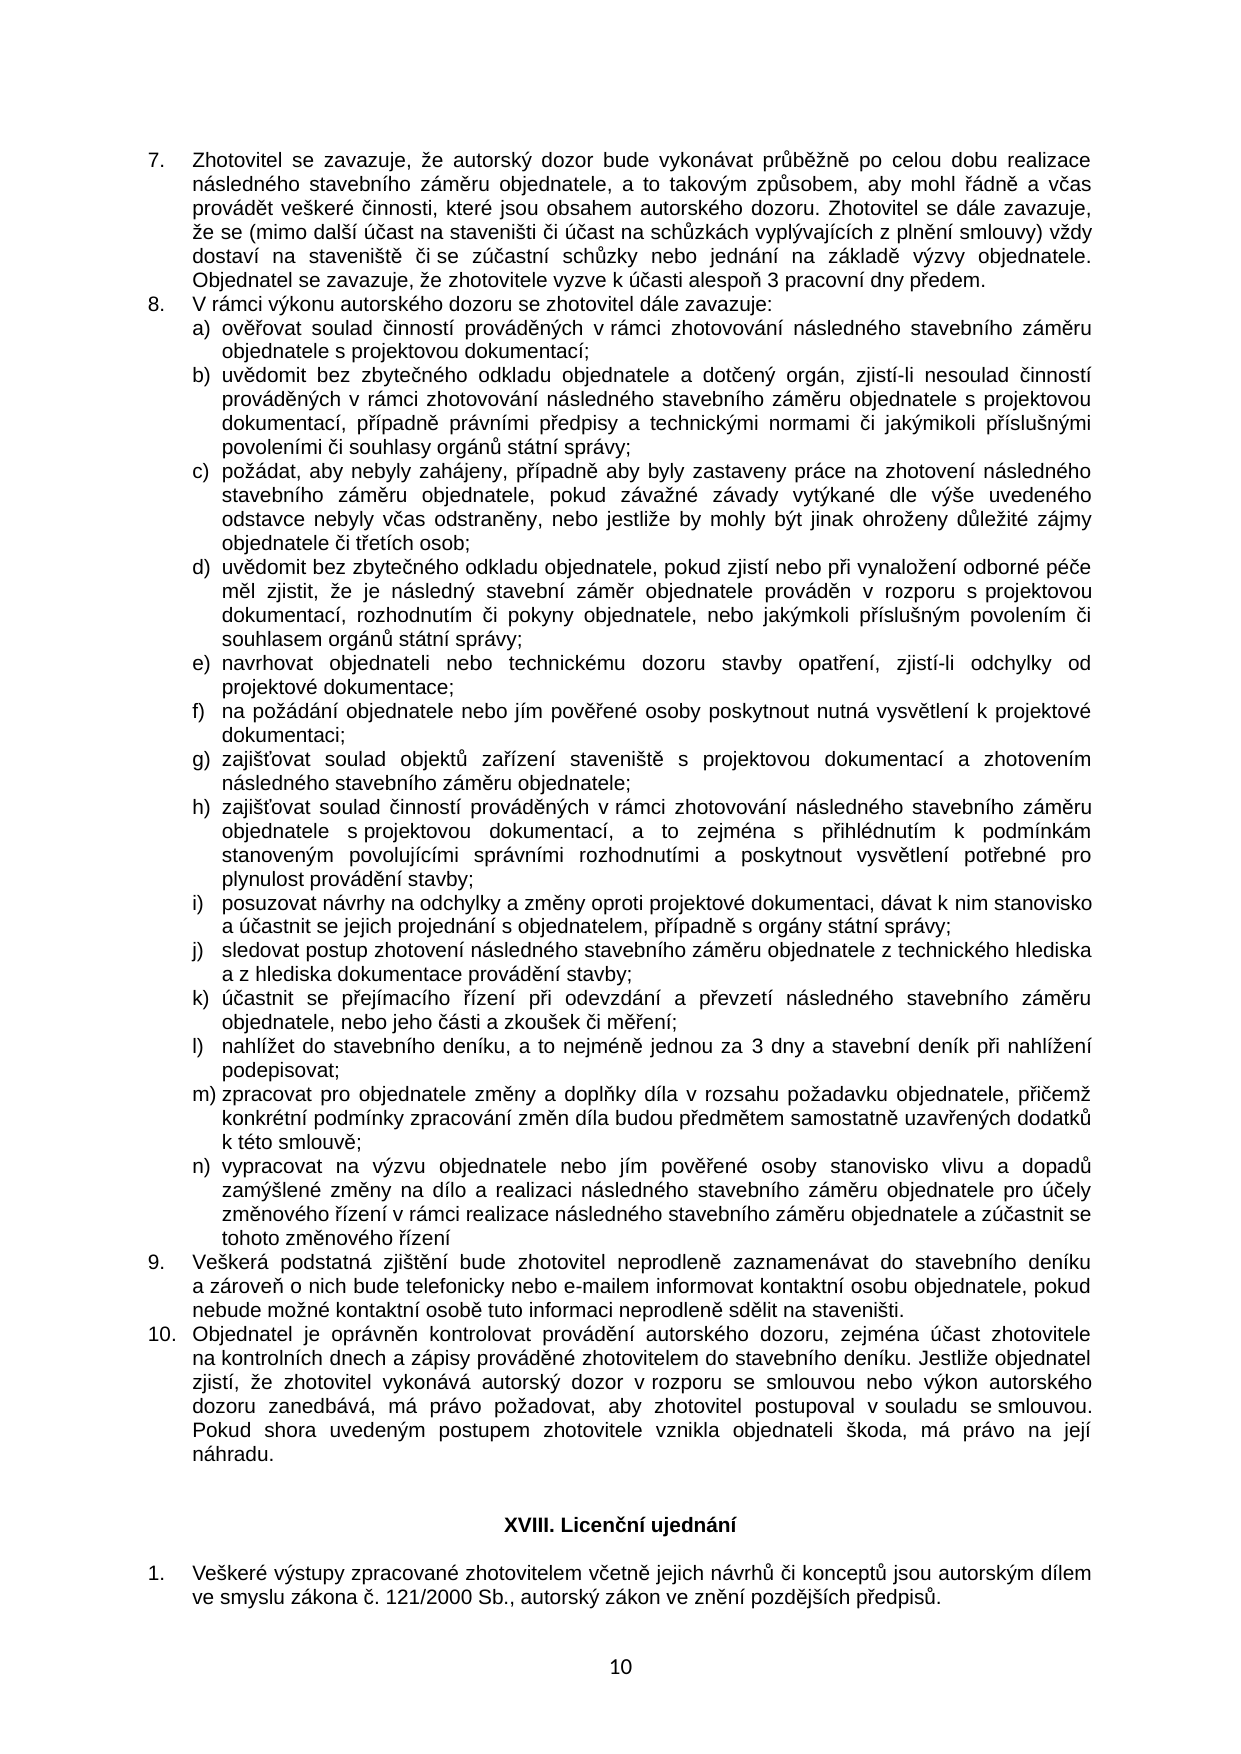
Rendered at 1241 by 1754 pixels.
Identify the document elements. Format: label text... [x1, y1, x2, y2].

list vypracovat na výzvu objednatele nebo jím pověřené osoby stanovisko vlivu a dopadů zamýšlené změny na dílo a realizaci následného stavebního záměru objednatele pro účely změnového řízení v rámci realizace následného stavebního záměru objednatele a zúčastnit se tohoto změnového řízení [192, 1154, 1092, 1250]
list uvědomit bez zbytečného odkladu objednatele, pokud zjistí nebo při vynaložení odborné péče měl zjistit, že je následný stavební záměr objednatele prováděn v rozporu s projektovou dokumentací, rozhodnutím či pokyny objednatele, nebo jakýmkoli příslušným povolením či souhlasem orgánů státní správy; [192, 555, 1092, 651]
list Veškeré výstupy zpracované zhotovitelem včetně jejich návrhů či konceptů jsou autorským dílem ve smyslu zákona č. 121/2000 Sb., autorský zákon ve znění pozdějších předpisů. [148, 1561, 1092, 1609]
list na požádání objednatele nebo jím pověřené osoby poskytnout nutná vysvětlení k projektové dokumentaci; [192, 699, 1092, 747]
list V rámci výkonu autorského dozoru se zhotovitel dále zavazuje: [148, 291, 1092, 315]
list Zhotovitel se zavazuje, že autorský dozor bude vykonávat průběžně po celou dobu realizace následného stavebního záměru objednatele, a to takovým způsobem, aby mohl řádně a včas provádět veškeré činnosti, které jsou obsahem autorského dozoru. Zhotovitel se dále zavazuje, že se (mimo další účast na staveništi či účast na schůzkách vyplývajících z plnění smlouvy) vždy dostaví na staveniště či se zúčastní schůzky nebo jednání na základě výzvy objednatele. Objednatel se zavazuje, že zhotovitele vyzve k účasti alespoň 3 pracovní dny předem. [148, 148, 1092, 291]
list zajišťovat soulad činností prováděných v rámci zhotovování následného stavebního záměru objednatele s projektovou dokumentací, a to zejména s přihlédnutím k podmínkám stanoveným povolujícími správními rozhodnutími a poskytnout vysvětlení potřebné pro plynulost provádění stavby; [192, 794, 1092, 890]
list Veškerá podstatná zjištění bude zhotovitel neprodleně zaznamenávat do stavebního deníku a zároveň o nich bude telefonicky nebo e-mailem informovat kontaktní osobu objednatele, pokud nebude možné kontaktní osobě tuto informaci neprodleně sdělit na staveništi. [148, 1250, 1092, 1322]
list požádat, aby nebyly zahájeny, případně aby byly zastaveny práce na zhotovení následného stavebního záměru objednatele, pokud závažné závady vytýkané dle výše uvedeného odstavce nebyly včas odstraněny, nebo jestliže by mohly být jinak ohroženy důležité zájmy objednatele či třetích osob; [192, 459, 1092, 555]
list Objednatel je oprávněn kontrolovat provádění autorského dozoru, zejména účast zhotovitele na kontrolních dnech a zápisy prováděné zhotovitelem do stavebního deníku. Jestliže objednatel zjistí, že zhotovitel vykonává autorský dozor v rozporu se smlouvou nebo výkon autorského dozoru zanedbává, má právo požadovat, aby zhotovitel postupoval v souladu se smlouvou. Pokud shora uvedeným postupem zhotovitele vznikla objednateli škoda, má právo na její náhradu. [148, 1322, 1092, 1465]
list zajišťovat soulad objektů zařízení staveniště s projektovou dokumentací a zhotovením následného stavebního záměru objednatele; [192, 747, 1092, 794]
list ověřovat soulad činností prováděných v rámci zhotovování následného stavebního záměru objednatele s projektovou dokumentací; [192, 315, 1092, 363]
list sledovat postup zhotovení následného stavebního záměru objednatele z technického hlediska a z hlediska dokumentace provádění stavby; [192, 938, 1092, 986]
list uvědomit bez zbytečného odkladu objednatele a dotčený orgán, zjistí-li nesoulad činností prováděných v rámci zhotovování následného stavebního záměru objednatele s projektovou dokumentací, případně právními předpisy a technickými normami či jakýmikoli příslušnými povoleními či souhlasy orgánů státní správy; [192, 363, 1092, 459]
text XVIII. Licenční ujednání [148, 1513, 1092, 1537]
list posuzovat návrhy na odchylky a změny oproti projektové dokumentaci, dávat k nim stanovisko a účastnit se jejich projednání s objednatelem, případně s orgány státní správy; [192, 890, 1092, 938]
list navrhovat objednateli nebo technickému dozoru stavby opatření, zjistí-li odchylky od projektové dokumentace; [192, 651, 1092, 699]
list zpracovat pro objednatele změny a doplňky díla v rozsahu požadavku objednatele, přičemž konkrétní podmínky zpracování změn díla budou předmětem samostatně uzavřených dodatků k této smlouvě; [192, 1082, 1092, 1154]
list účastnit se přejímacího řízení při odevzdání a převzetí následného stavebního záměru objednatele, nebo jeho části a zkoušek či měření; [192, 986, 1092, 1034]
list nahlížet do stavebního deníku, a to nejméně jednou za 3 dny a stavební deník při nahlížení podepisovat; [192, 1034, 1092, 1082]
